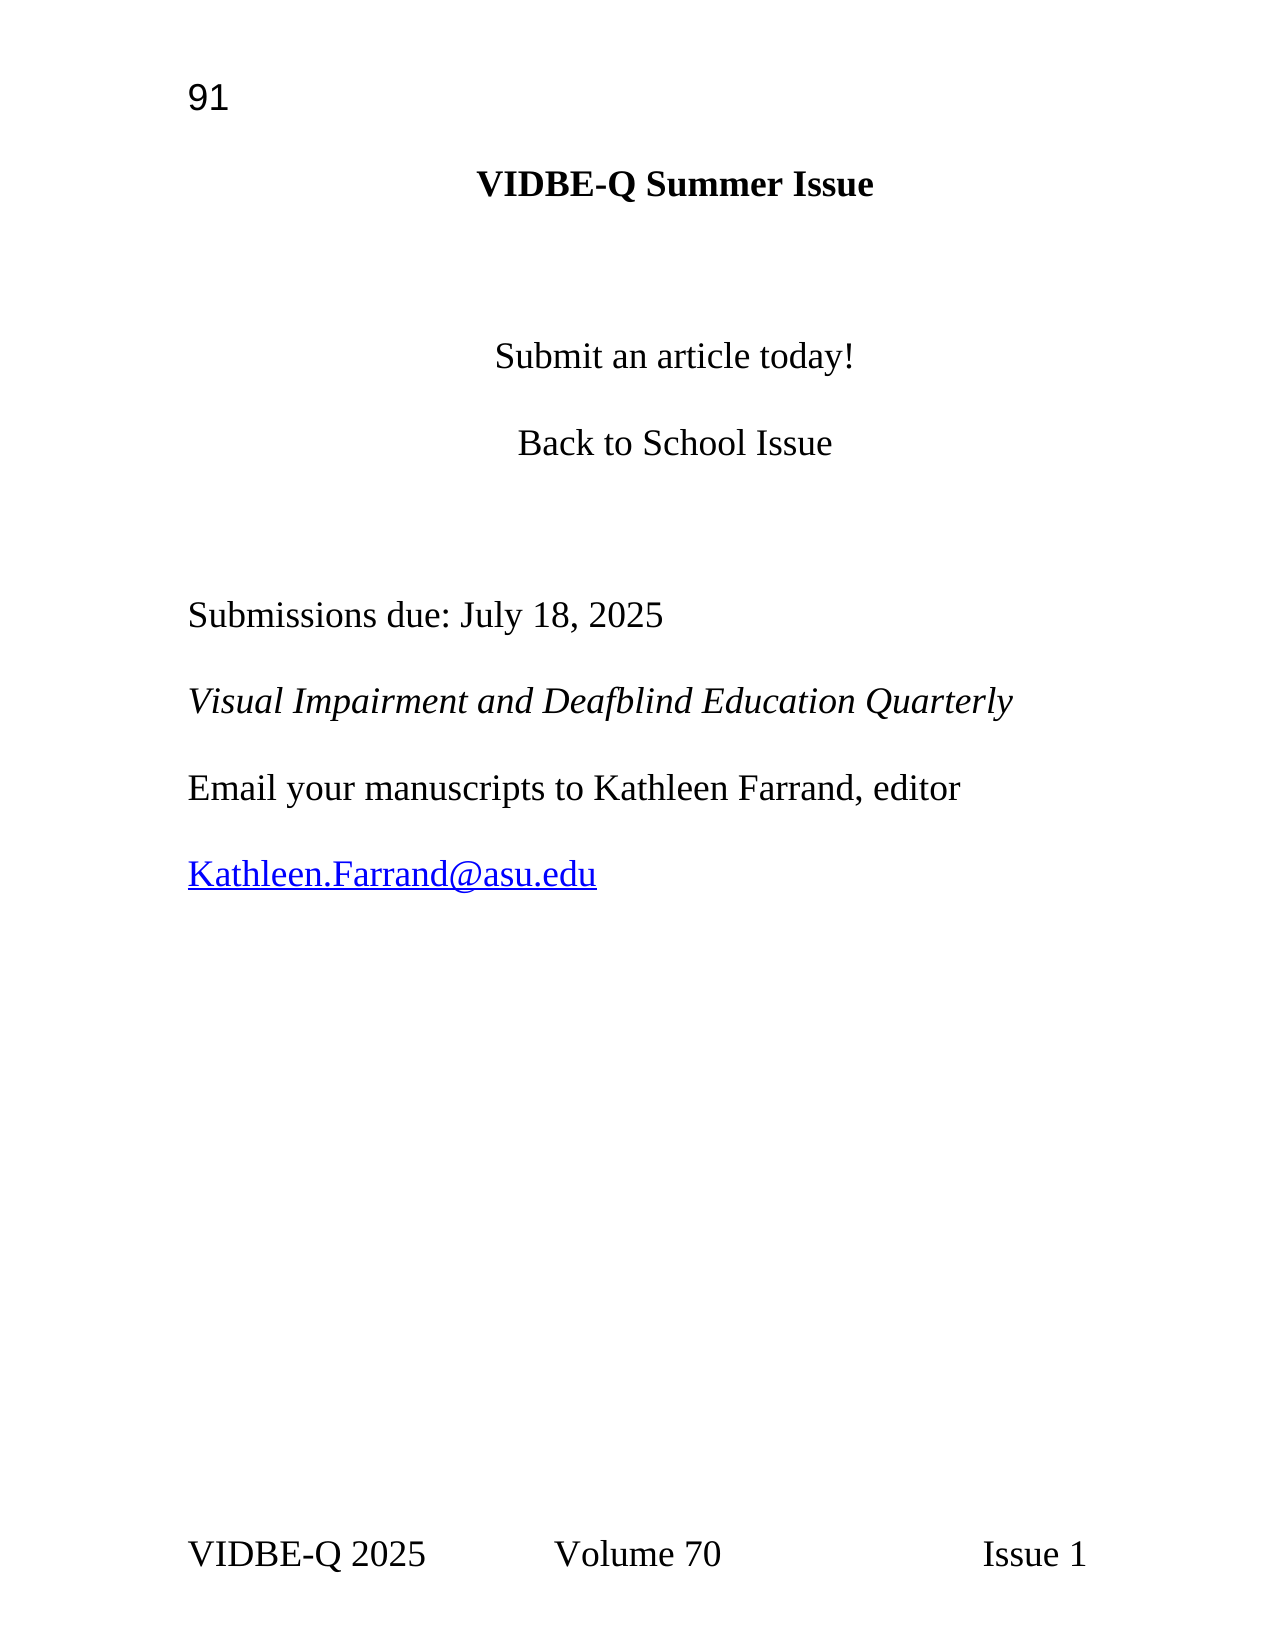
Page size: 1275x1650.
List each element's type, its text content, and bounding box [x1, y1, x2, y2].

text Kathleen.Farrand@asu.edu [187, 851, 1087, 894]
text Submit an article today! [216, 334, 1087, 377]
text Submissions due: July 18, 2025 [187, 592, 1087, 636]
text Visual Impairment and Deafblind Education Quarterly [187, 679, 1087, 722]
text Back to School Issue [216, 420, 1087, 463]
text VIDBE-Q Summer Issue [216, 161, 1087, 204]
text Email your manuscripts to Kathleen Farrand, editor [187, 765, 1087, 808]
